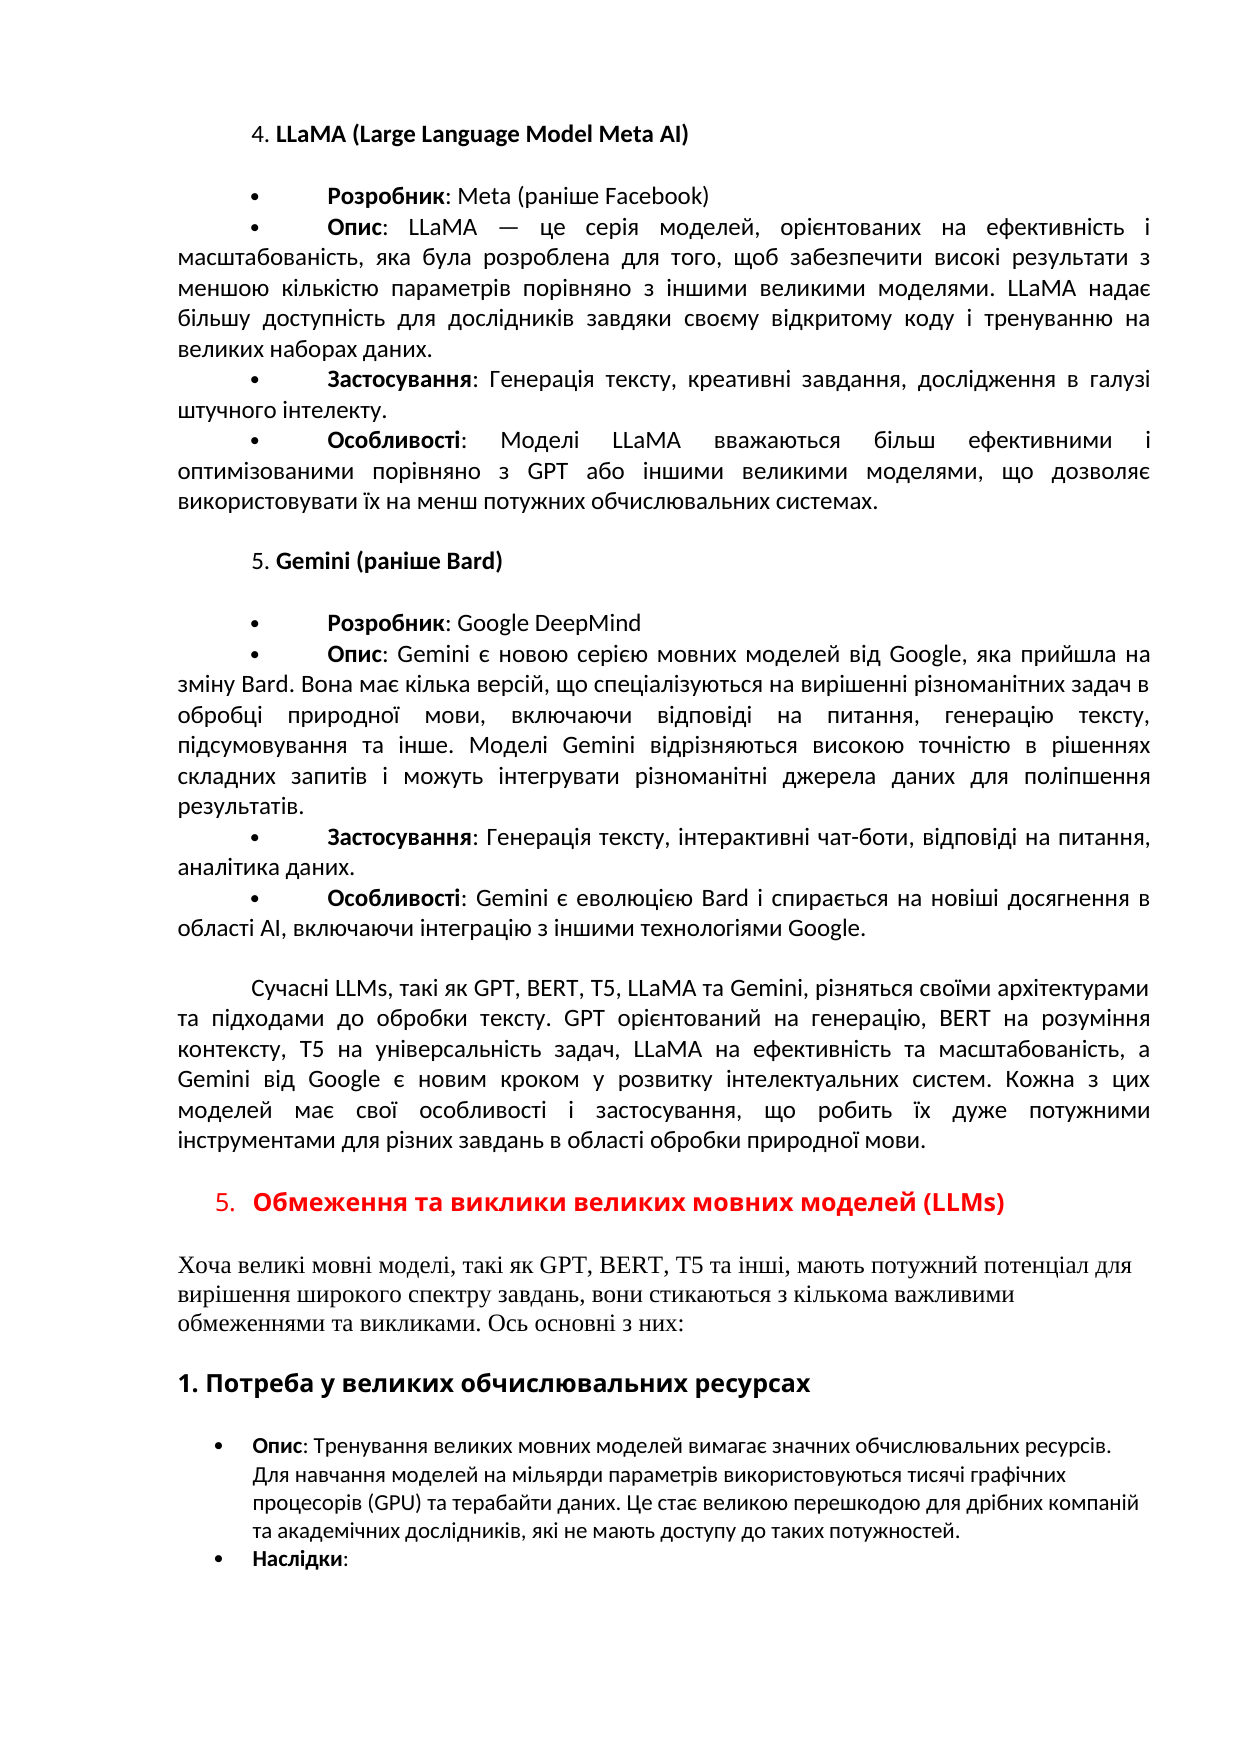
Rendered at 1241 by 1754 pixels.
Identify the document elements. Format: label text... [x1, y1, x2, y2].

text Сучасні LLMs, такі як GPT, BERT, T5, LLaMA та Gemini, різняться своїми архітектурами та підходами до обробки тексту. GPT орієнтований на генерацію, BERT на розуміння контексту, T5 на універсальність задач, LLaMA на ефективність та масштабованість, а Gemini від Google є новим кроком у розвитку інтелектуальних систем. Кожна з цих моделей має свої особливості і застосування, що робить їх дуже потужними інструментами для різних завдань в області обробки природної мови. [177, 972, 1152, 1155]
list Застосування: Генерація тексту, креативні завдання, дослідження в галузі штучного інтелекту. [177, 363, 1152, 424]
list Опис: LLaMA — це серія моделей, орієнтованих на ефективність і масштабованість, яка була розроблена для того, щоб забезпечити високі результати з меншою кількістю параметрів порівняно з іншими великими моделями. LLaMA надає більшу доступність для дослідників завдяки своєму відкритому коду і тренуванню на великих наборах даних. [177, 211, 1152, 363]
list Наслідки: [215, 1544, 1152, 1572]
subtitle 5. Gemini (раніше Bard) [177, 545, 1152, 576]
list Особливості: Gemini є еволюцією Bard і спирається на новіші досягнення в області AI, включаючи інтеграцію з іншими технологіями Google. [177, 882, 1152, 943]
subtitle Обмеження та виклики великих мовних моделей (LLMs) [215, 1184, 1152, 1218]
subtitle 1. Потреба у великих обчислювальних ресурсах [177, 1366, 1152, 1400]
list Опис: Gemini є новою серією мовних моделей від Google, яка прийшла на зміну Bard. Вона має кілька версій, що спеціалізуються на вирішенні різноманітних задач в обробці природної мови, включаючи відповіді на питання, генерацію тексту, підсумовування та інше. Моделі Gemini відрізняються високою точністю в рішеннях складних запитів і можуть інтегрувати різноманітні джерела даних для поліпшення результатів. [177, 638, 1152, 821]
list Особливості: Моделі LLaMA вважаються більш ефективними і оптимізованими порівняно з GPT або іншими великими моделями, що дозволяє використовувати їх на менш потужних обчислювальних системах. [177, 424, 1152, 516]
text Хоча великі мовні моделі, такі як GPT, BERT, T5 та інші, мають потужний потенціал для вирішення широкого спектру завдань, вони стикаються з кількома важливими обмеженнями та викликами. Ось основні з них: [177, 1250, 1152, 1337]
list Опис: Тренування великих мовних моделей вимагає значних обчислювальних ресурсів. Для навчання моделей на мільярди параметрів використовуються тисячі графічних процесорів (GPU) та терабайти даних. Це стає великою перешкодою для дрібних компаній та академічних дослідників, які не мають доступу до таких потужностей. [215, 1432, 1152, 1544]
list Розробник: Google DeepMind [177, 607, 1152, 638]
subtitle 4. LLaMA (Large Language Model Meta AI) [177, 118, 1152, 149]
list Застосування: Генерація тексту, інтерактивні чат-боти, відповіді на питання, аналітика даних. [177, 821, 1152, 882]
list Розробник: Meta (раніше Facebook) [177, 180, 1152, 211]
